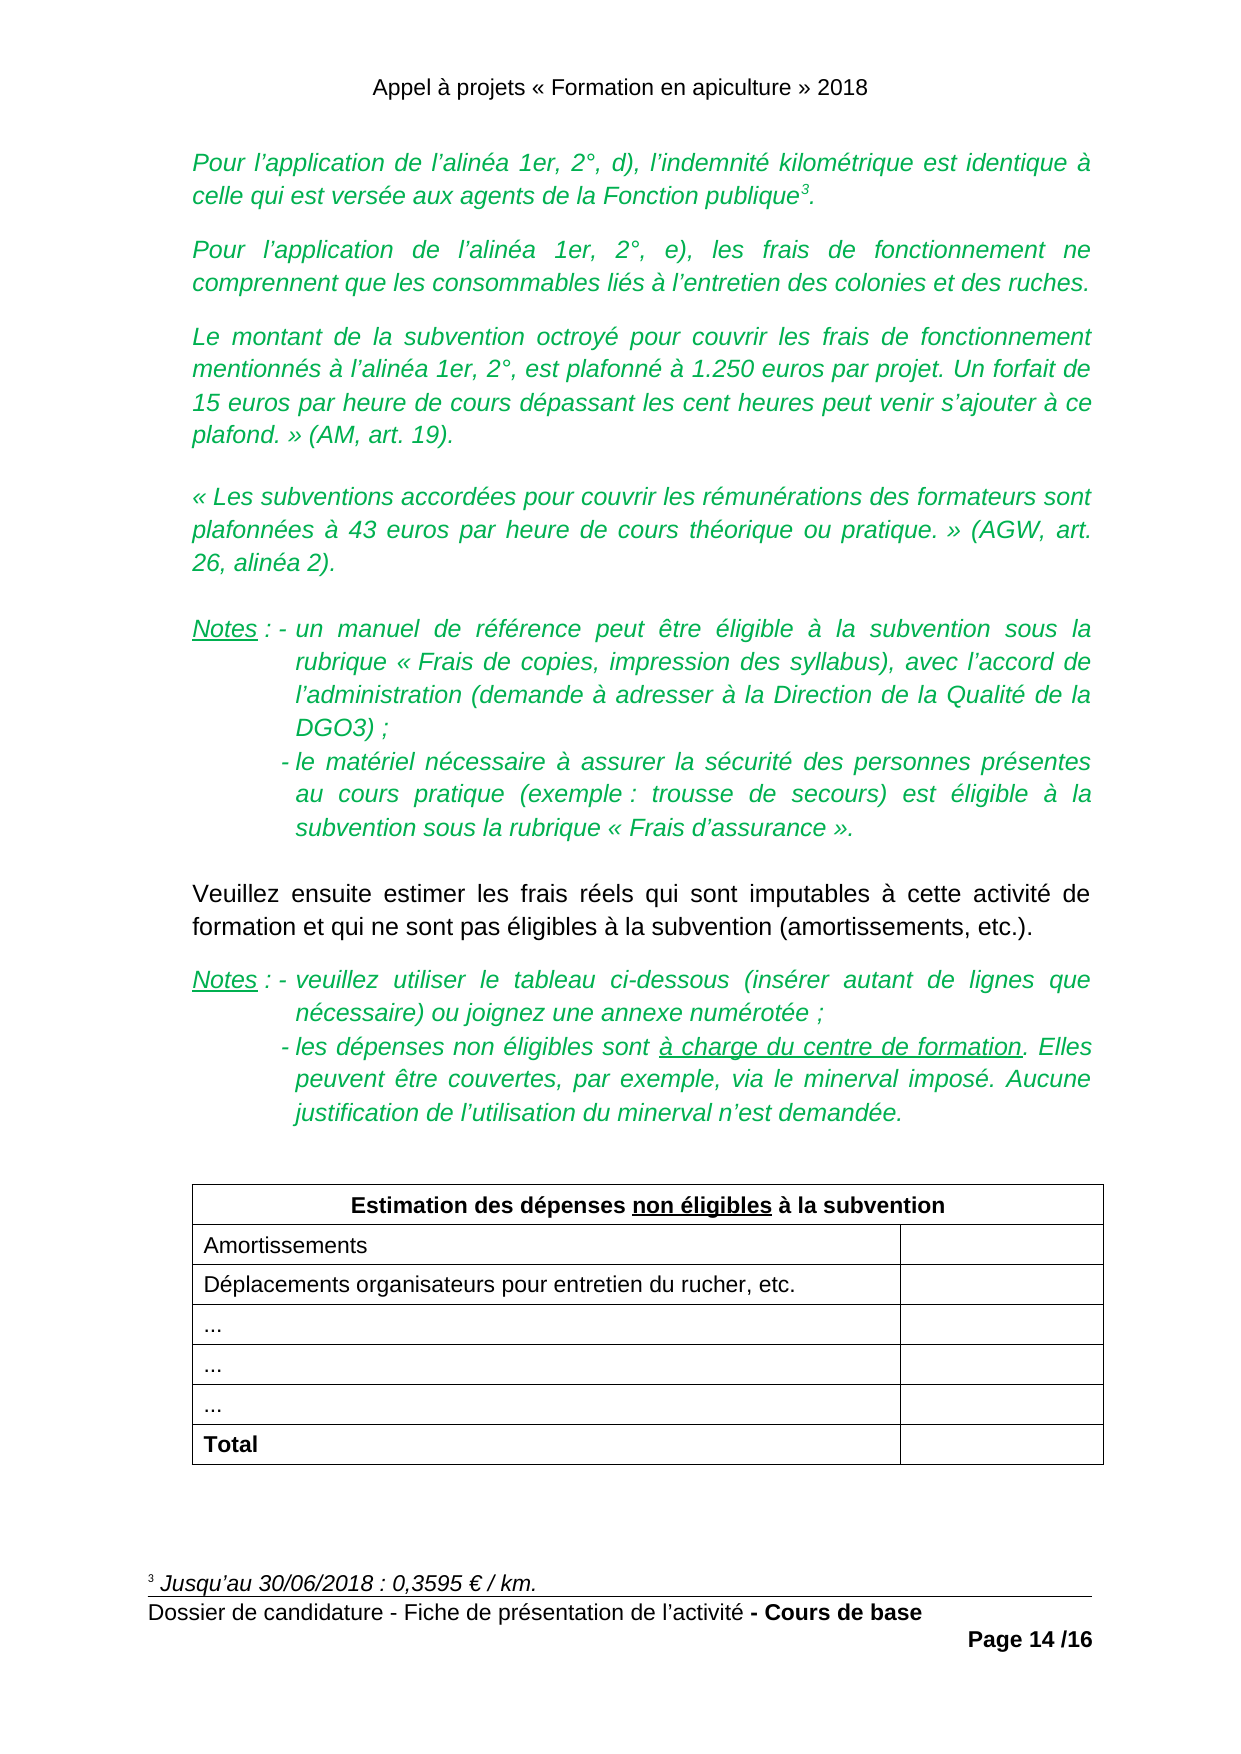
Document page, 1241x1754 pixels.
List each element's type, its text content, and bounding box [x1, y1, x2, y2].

text Pour l’application de l’alinéa 1er, 2°, d), l’indemnité kilométrique est identique à celle qui est versée aux agents de la Fonction publique. [192, 148, 1092, 209]
text Notes : - un manuel de référence peut être éligible à la subvention sous la rubrique « Frais de copies, impression des syllabus), avec l’accord de l’administration (demande à adresser à la Direction de la Qualité de la DGO3) ; [192, 614, 1092, 742]
table_cell [901, 1345, 1103, 1384]
table_header Estimation des dépenses non éligibles à la subvention [193, 1185, 1103, 1224]
table_cell Déplacements organisateurs pour entretien du rucher, etc. [193, 1265, 900, 1304]
text - le matériel nécessaire à assurer la sécurité des personnes présentes au cours pratique (exemple : trousse de secours) est éligible à la subvention sous la rubrique « Frais d’assurance ». [192, 746, 1092, 841]
table_cell [901, 1385, 1103, 1424]
table_cell [901, 1265, 1103, 1304]
table_cell ... [193, 1345, 900, 1384]
text Pour l’application de l’alinéa 1er, 2°, e), les frais de fonctionnement ne comprennent que les consommables liés à l’entretien des colonies et des ruches. [192, 234, 1092, 296]
text Notes : - veuillez utiliser le tableau ci-dessous (insérer autant de lignes que nécessaire) ou joignez une annexe numérotée ; [192, 965, 1092, 1027]
table_cell [901, 1225, 1103, 1264]
text « Les subventions accordées pour couvrir les rémunérations des formateurs sont plafonnées à 43 euros par heure de cours théorique ou pratique. » (AGW, art. 26, alinéa 2). [192, 482, 1092, 577]
table_cell ... [193, 1385, 900, 1424]
text - les dépenses non éligibles sont à charge du centre de formation. Elles peuvent être couvertes, par exemple, via le minerval imposé. Aucune justification de l’utilisation du minerval n’est demandée. [192, 1031, 1092, 1126]
table_cell ... [193, 1305, 900, 1344]
text Veuillez ensuite estimer les frais réels qui sont imputables à cette activité de formation et qui ne sont pas éligibles à la subvention (amortissements, etc.). [192, 878, 1092, 940]
table_cell Amortissements [193, 1225, 900, 1264]
text Le montant de la subvention octroyé pour couvrir les frais de fonctionnement mentionnés à l’alinéa 1er, 2°, est plafonné à 1.250 euros par projet. Un forfait de 15 euros par heure de cours dépassant les cent heures peut venir s’ajouter à ce plafond. » (AM, art. 19). [192, 321, 1092, 449]
table_cell [901, 1425, 1103, 1464]
table_cell [901, 1305, 1103, 1344]
table_cell Total [193, 1425, 900, 1464]
